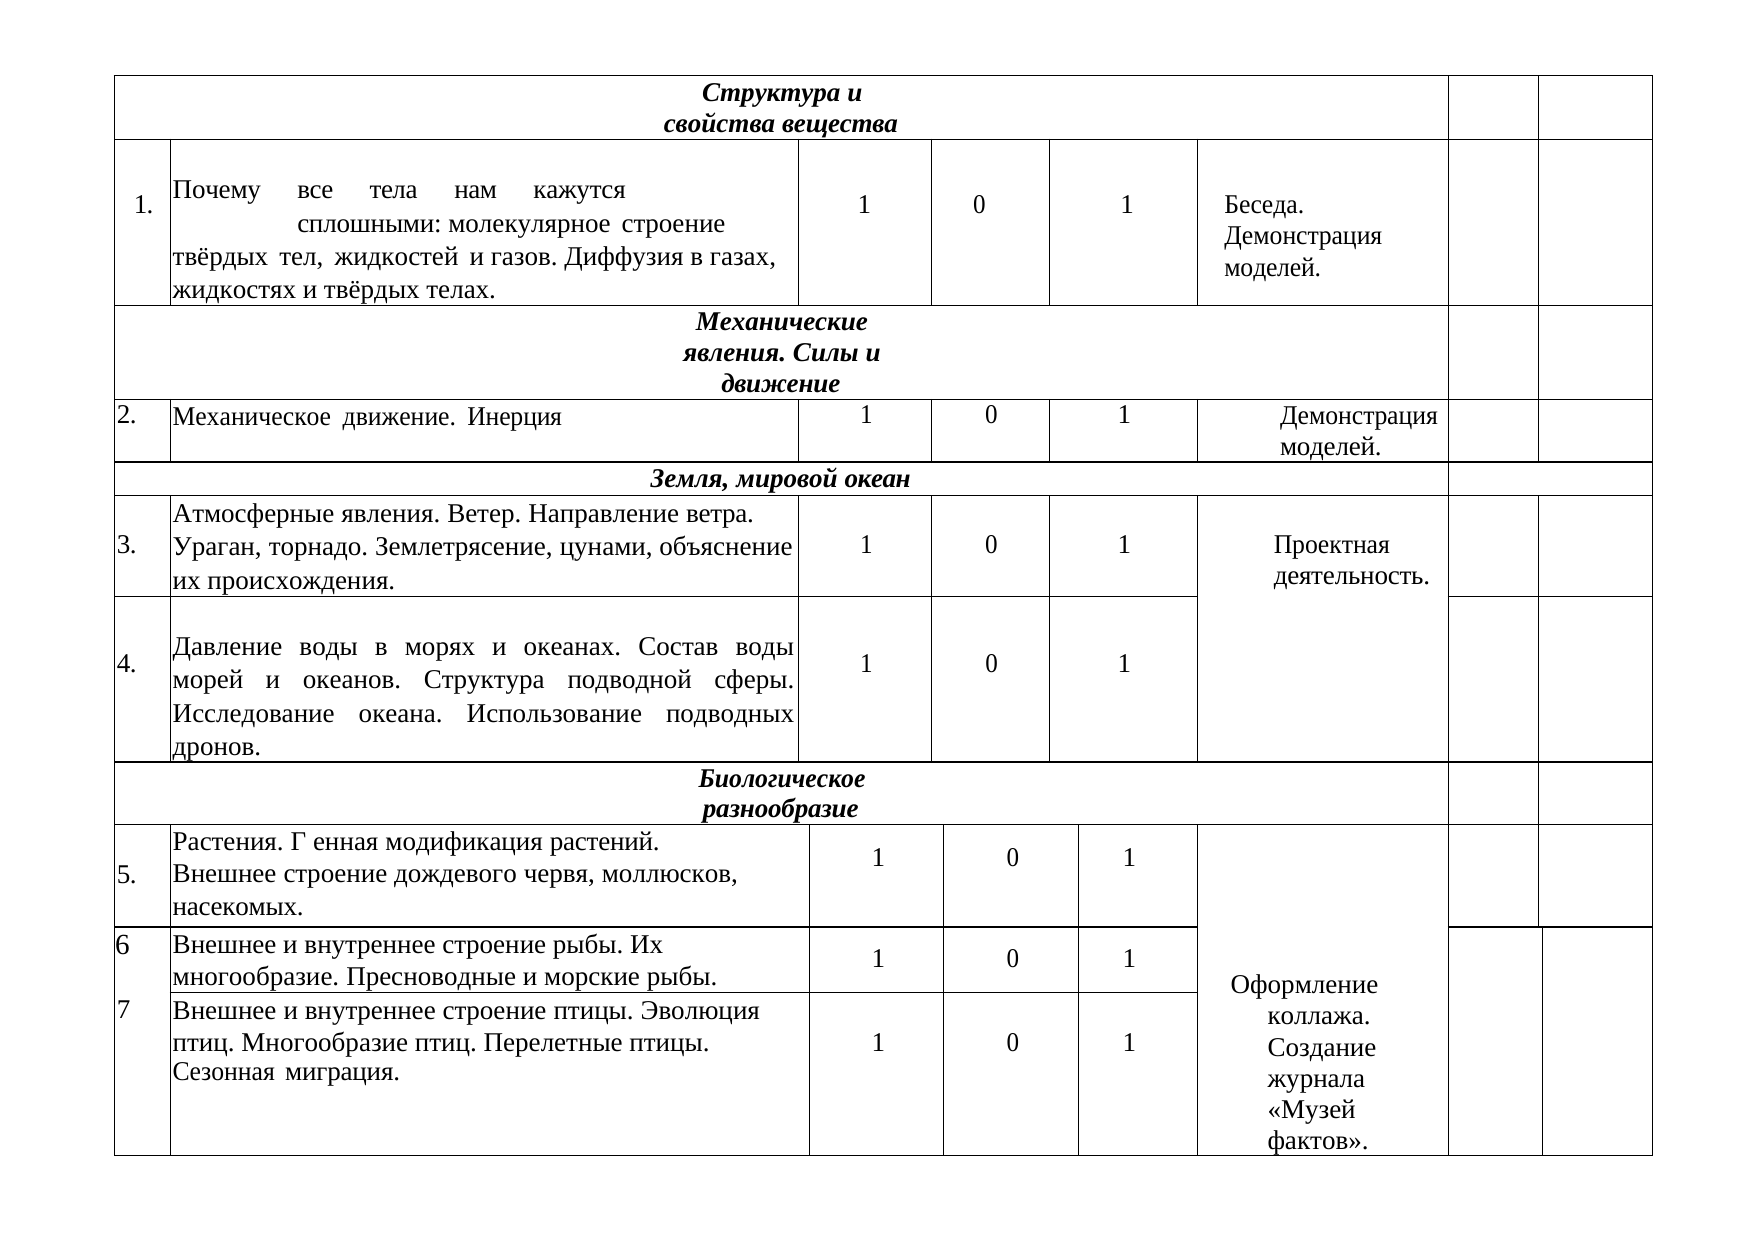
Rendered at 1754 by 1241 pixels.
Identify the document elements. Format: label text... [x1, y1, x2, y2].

table_cell 1 [1079, 993, 1197, 1155]
table_cell [1449, 496, 1538, 596]
table_cell 1 [810, 825, 943, 926]
table_cell Внешнее и внутреннее строение птицы. Эволюция птиц. Многообразие птиц. Перелетные птицы. Сезонная миграция. [171, 993, 809, 1155]
table_cell Структура и свойства вещества [115, 76, 1448, 138]
table_cell 1 [799, 140, 931, 304]
table_cell 1 [799, 597, 931, 761]
table_cell [1539, 763, 1652, 824]
table_cell 3. [115, 496, 170, 596]
table_cell Оформление коллажа. Создание журнала «Музей фактов». [1198, 825, 1448, 1155]
table_cell 0 [944, 825, 1078, 926]
table_cell 1 [1050, 140, 1197, 304]
table_cell [1539, 140, 1652, 304]
table_cell [1449, 306, 1538, 399]
table_cell 0 [932, 400, 1049, 461]
table_cell [1449, 463, 1652, 495]
table_cell Механические явления. Силы и движение [115, 306, 1448, 399]
table_cell [1539, 597, 1652, 761]
table_cell [1449, 597, 1538, 761]
table_cell 0 [944, 928, 1078, 992]
table_cell 1 [1050, 597, 1197, 761]
table_cell 1 [1079, 825, 1197, 926]
table_cell [1449, 763, 1538, 824]
table_cell 2. [115, 400, 170, 461]
table_cell 1 [810, 993, 943, 1155]
table_cell [1539, 825, 1652, 926]
table_cell 1 [1050, 496, 1197, 596]
table_cell Беседа. Демонстрация моделей. [1198, 140, 1448, 304]
table_cell Проектная деятельность. [1198, 496, 1448, 761]
table_cell 1 [799, 400, 931, 461]
table_cell [1449, 76, 1538, 138]
table_cell [1449, 400, 1538, 461]
table_cell 1 [1050, 400, 1197, 461]
table_cell Давление воды в морях и океанах. Состав воды морей и океанов. Структура подводной сферы. Исследование океана. Использование подводных дронов. [171, 597, 798, 761]
table_cell Атмосферные явления. Ветер. Направление ветра. Ураган, торнадо. Землетрясение, цунами, объяснение их происхождения. [171, 496, 798, 596]
table_cell Внешнее и внутреннее строение рыбы. Их многообразие. Пресноводные и морские рыбы. [171, 928, 809, 992]
table_cell 0 [944, 993, 1078, 1155]
table_cell Земля, мировой океан [115, 463, 1448, 495]
table_cell Демонстрация моделей. [1198, 400, 1448, 461]
table_cell Механическое движение. Инерция [171, 400, 798, 461]
table_cell [1449, 825, 1538, 926]
table_cell 0 [932, 597, 1049, 761]
table_cell 1. [115, 140, 170, 304]
table_cell [1543, 928, 1652, 1155]
table_cell Почему все тела нам кажутся сплошными: молекулярное строение твёрдых тел, жидкостей и газов. Диффузия в газах, жидкостях и твёрдых телах. [171, 140, 798, 304]
table_cell Биологическое разнообразие [115, 763, 1448, 824]
table_cell Растения. Г енная модификация растений. Внешнее строение дождевого червя, моллюсков, насекомых. [171, 825, 809, 926]
table_cell [1449, 140, 1538, 304]
table_cell [1539, 400, 1652, 461]
table_cell 6 7 [115, 928, 170, 1155]
table_cell [1449, 928, 1542, 1155]
table_cell 1 [1079, 928, 1197, 992]
table_cell 0 [932, 496, 1049, 596]
table_cell 4. [115, 597, 170, 761]
table_cell 5. [115, 825, 170, 926]
table_cell [1539, 306, 1652, 399]
table_cell [1539, 496, 1652, 596]
table_cell 1 [799, 496, 931, 596]
table_cell 0 [932, 140, 1049, 304]
table_cell 1 [810, 928, 943, 992]
table_cell [1539, 76, 1652, 138]
